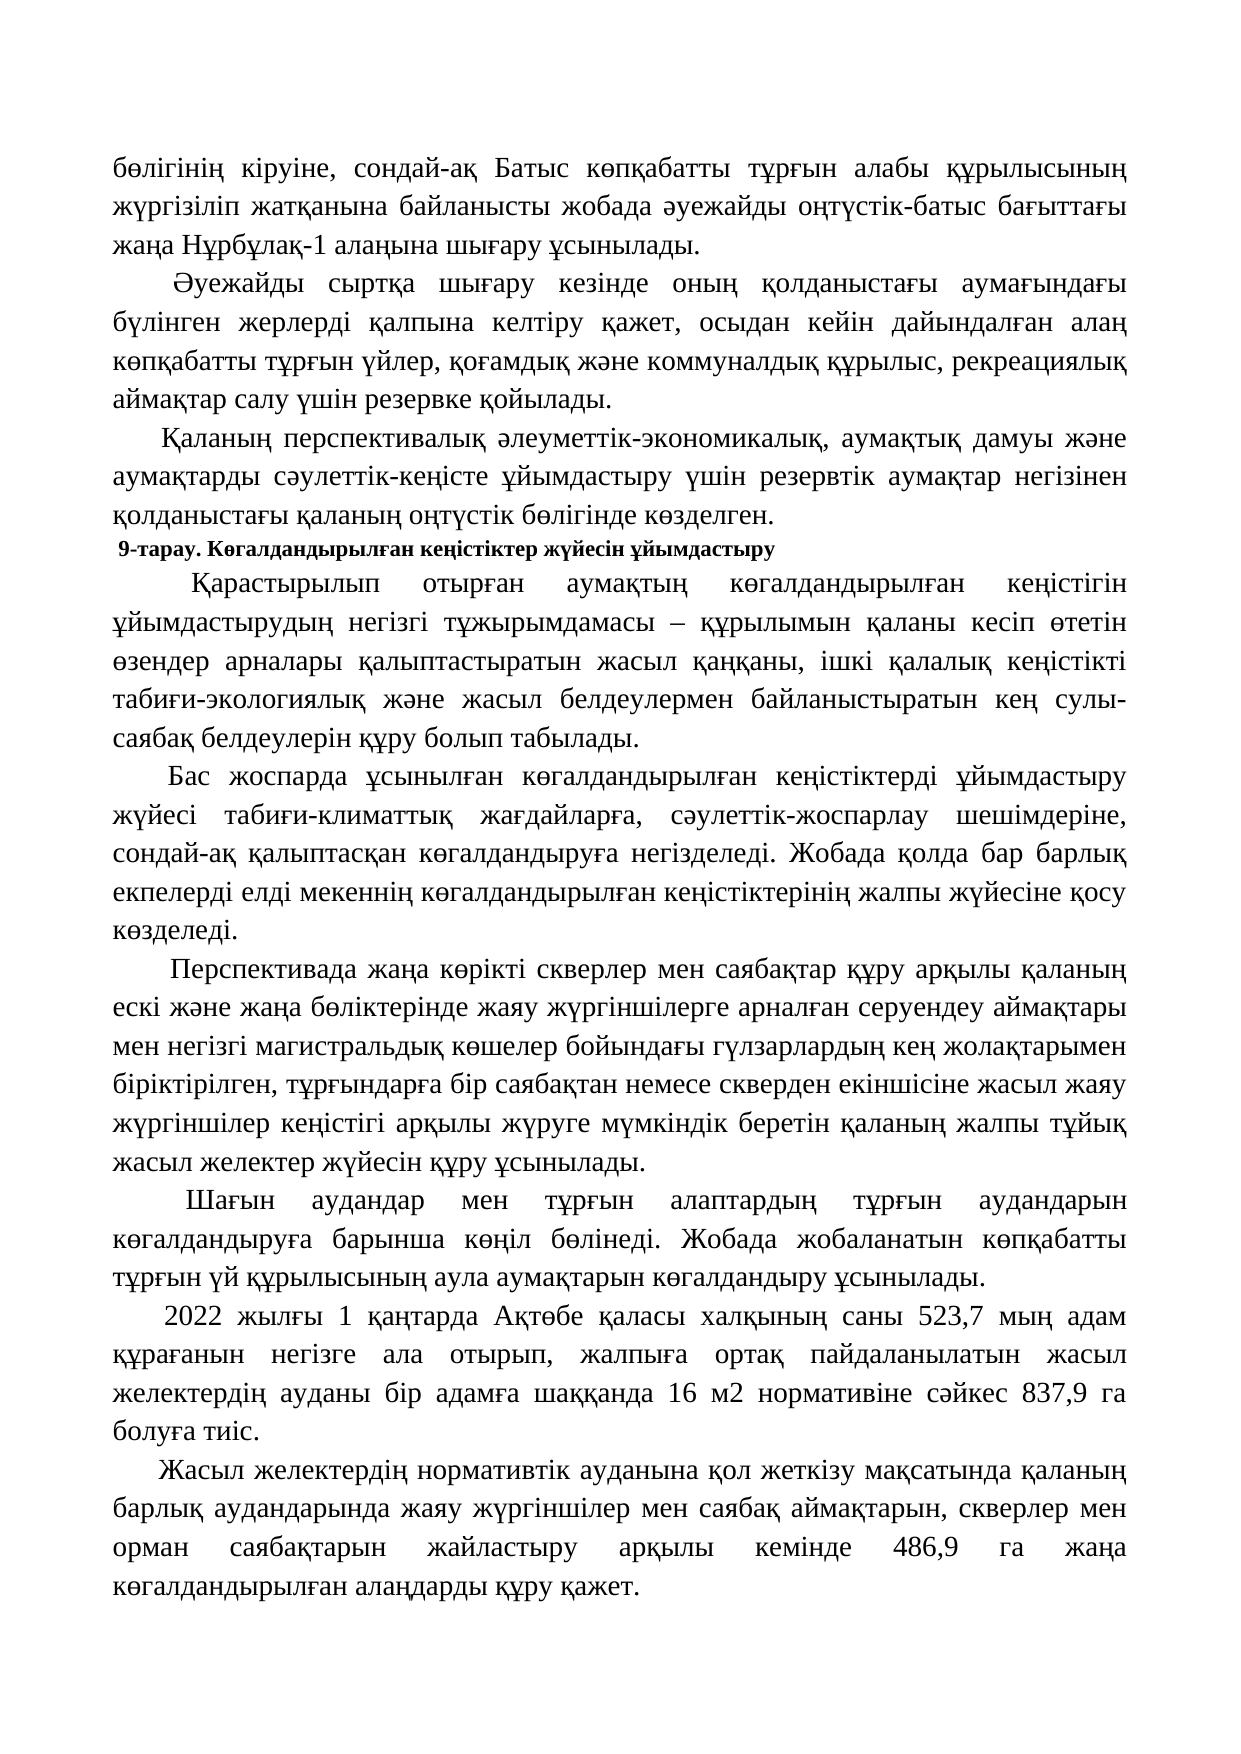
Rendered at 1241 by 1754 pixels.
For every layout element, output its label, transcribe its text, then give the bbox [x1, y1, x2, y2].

text Қаланың перспективалық әлеуметтік-экономикалық, аумақтық дамуы және аумақтарды сәулеттік-кеңісте ұйымдастыру үшін резервтік аумақтар негізінен қолданыстағы қаланың оңтүстік бөлігінде көзделген. [112, 420, 1128, 530]
text Жасыл желектердің нормативтік ауданына қол жеткізу мақсатында қаланың барлық аудандарында жаяу жүргіншілер мен саябақ аймақтарын, скверлер мен орман саябақтарын жайластыру арқылы кемінде 486,9 га жаңа көгалдандырылған алаңдарды құру қажет. [112, 1452, 1128, 1601]
text Перспективада жаңа көрікті скверлер мен саябақтар құру арқылы қаланың ескі және жаңа бөліктерінде жаяу жүргіншілерге арналған серуендеу аймақтары мен негізгі магистральдық көшелер бойындағы гүлзарлардың кең жолақтарымен біріктірілген, тұрғындарға бір саябақтан немесе скверден екіншісіне жасыл жаяу жүргіншілер кеңістігі арқылы жүруге мүмкіндік беретін қаланың жалпы тұйық жасыл желектер жүйесін құру ұсынылады. [112, 951, 1128, 1177]
text Бас жоспарда ұсынылған көгалдандырылған кеңістіктерді ұйымдастыру жүйесі табиғи-климаттық жағдайларға, сәулеттік-жоспарлау шешімдеріне, сондай-ақ қалыптасқан көгалдандыруға негізделеді. Жобада қолда бар барлық екпелерді елді мекеннің көгалдандырылған кеңістіктерінің жалпы жүйесіне қосу көзделеді. [112, 758, 1128, 946]
text Әуежайды сыртқа шығару кезінде оның қолданыстағы аумағындағы бүлінген жерлерді қалпына келтіру қажет, осыдан кейін дайындалған алаң көпқабатты тұрғын үйлер, қоғамдық және коммуналдық құрылыс, рекреациялық аймақтар салу үшін резервке қойылады. [112, 266, 1128, 415]
text 9-тарау. Көгалдандырылған кеңістіктер жүйесін ұйымдастыру [112, 535, 1128, 562]
text Қарастырылып отырған аумақтың көгалдандырылған кеңістігін ұйымдастырудың негізгі тұжырымдамасы – құрылымын қаланы кесіп өтетін өзендер арналары қалыптастыратын жасыл қаңқаны, ішкі қалалық кеңістікті табиғи-экологиялық және жасыл белдеулермен байланыстыратын кең сулы-саябақ белдеулерін құру болып табылады. [112, 566, 1128, 753]
text Шағын аудандар мен тұрғын алаптардың тұрғын аудандарын көгалдандыруға барынша көңіл бөлінеді. Жобада жобаланатын көпқабатты тұрғын үй құрылысының аула аумақтарын көгалдандыру ұсынылады. [112, 1182, 1128, 1293]
text 2022 жылғы 1 қаңтарда Ақтөбе қаласы халқының саны 523,7 мың адам құрағанын негізге ала отырып, жалпыға ортақ пайдаланылатын жасыл желектердің ауданы бір адамға шаққанда 16 м2 нормативіне сәйкес 837,9 га болуға тиіс. [112, 1298, 1128, 1447]
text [112, 150, 1128, 261]
